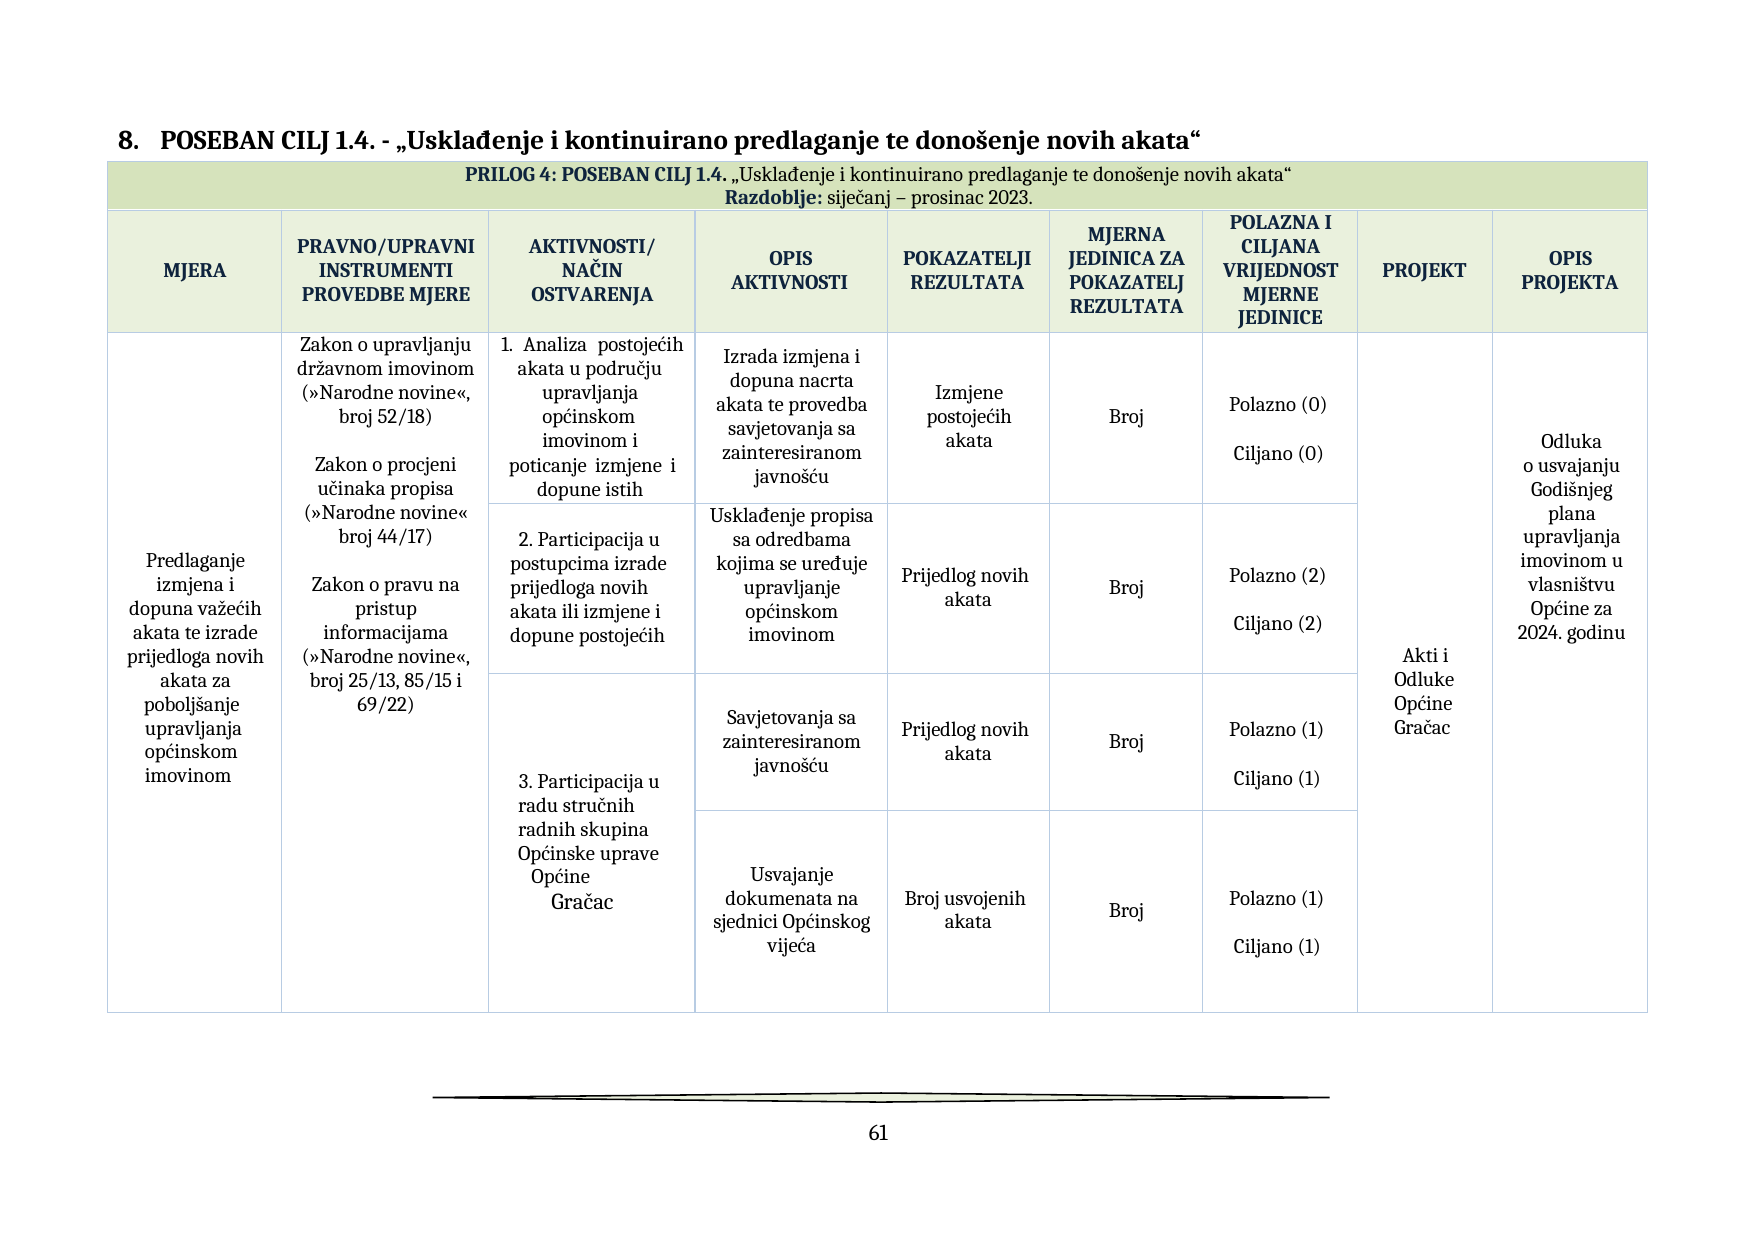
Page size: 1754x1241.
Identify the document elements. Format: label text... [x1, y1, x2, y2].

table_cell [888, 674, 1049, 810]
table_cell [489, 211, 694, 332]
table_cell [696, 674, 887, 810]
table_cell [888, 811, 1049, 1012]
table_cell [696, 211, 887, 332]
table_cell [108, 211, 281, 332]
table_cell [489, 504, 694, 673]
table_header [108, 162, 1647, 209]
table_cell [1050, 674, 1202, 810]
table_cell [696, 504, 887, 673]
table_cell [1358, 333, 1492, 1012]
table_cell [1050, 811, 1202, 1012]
list POSEBAN CILJ 1.4. - „Usklađenje i kontinuirano predlaganje te donošenje novih akata“ [118, 125, 1660, 156]
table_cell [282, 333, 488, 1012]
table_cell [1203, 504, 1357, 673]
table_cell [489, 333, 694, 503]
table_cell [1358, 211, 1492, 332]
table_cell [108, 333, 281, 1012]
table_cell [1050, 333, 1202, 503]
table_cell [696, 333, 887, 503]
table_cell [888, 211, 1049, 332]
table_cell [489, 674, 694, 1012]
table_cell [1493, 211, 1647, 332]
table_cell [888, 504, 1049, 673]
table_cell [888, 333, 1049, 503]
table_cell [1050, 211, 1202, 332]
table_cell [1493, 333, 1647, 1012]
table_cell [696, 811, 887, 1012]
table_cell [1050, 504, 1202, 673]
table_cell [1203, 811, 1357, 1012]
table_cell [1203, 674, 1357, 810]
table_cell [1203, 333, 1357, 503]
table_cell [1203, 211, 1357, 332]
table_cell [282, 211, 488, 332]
